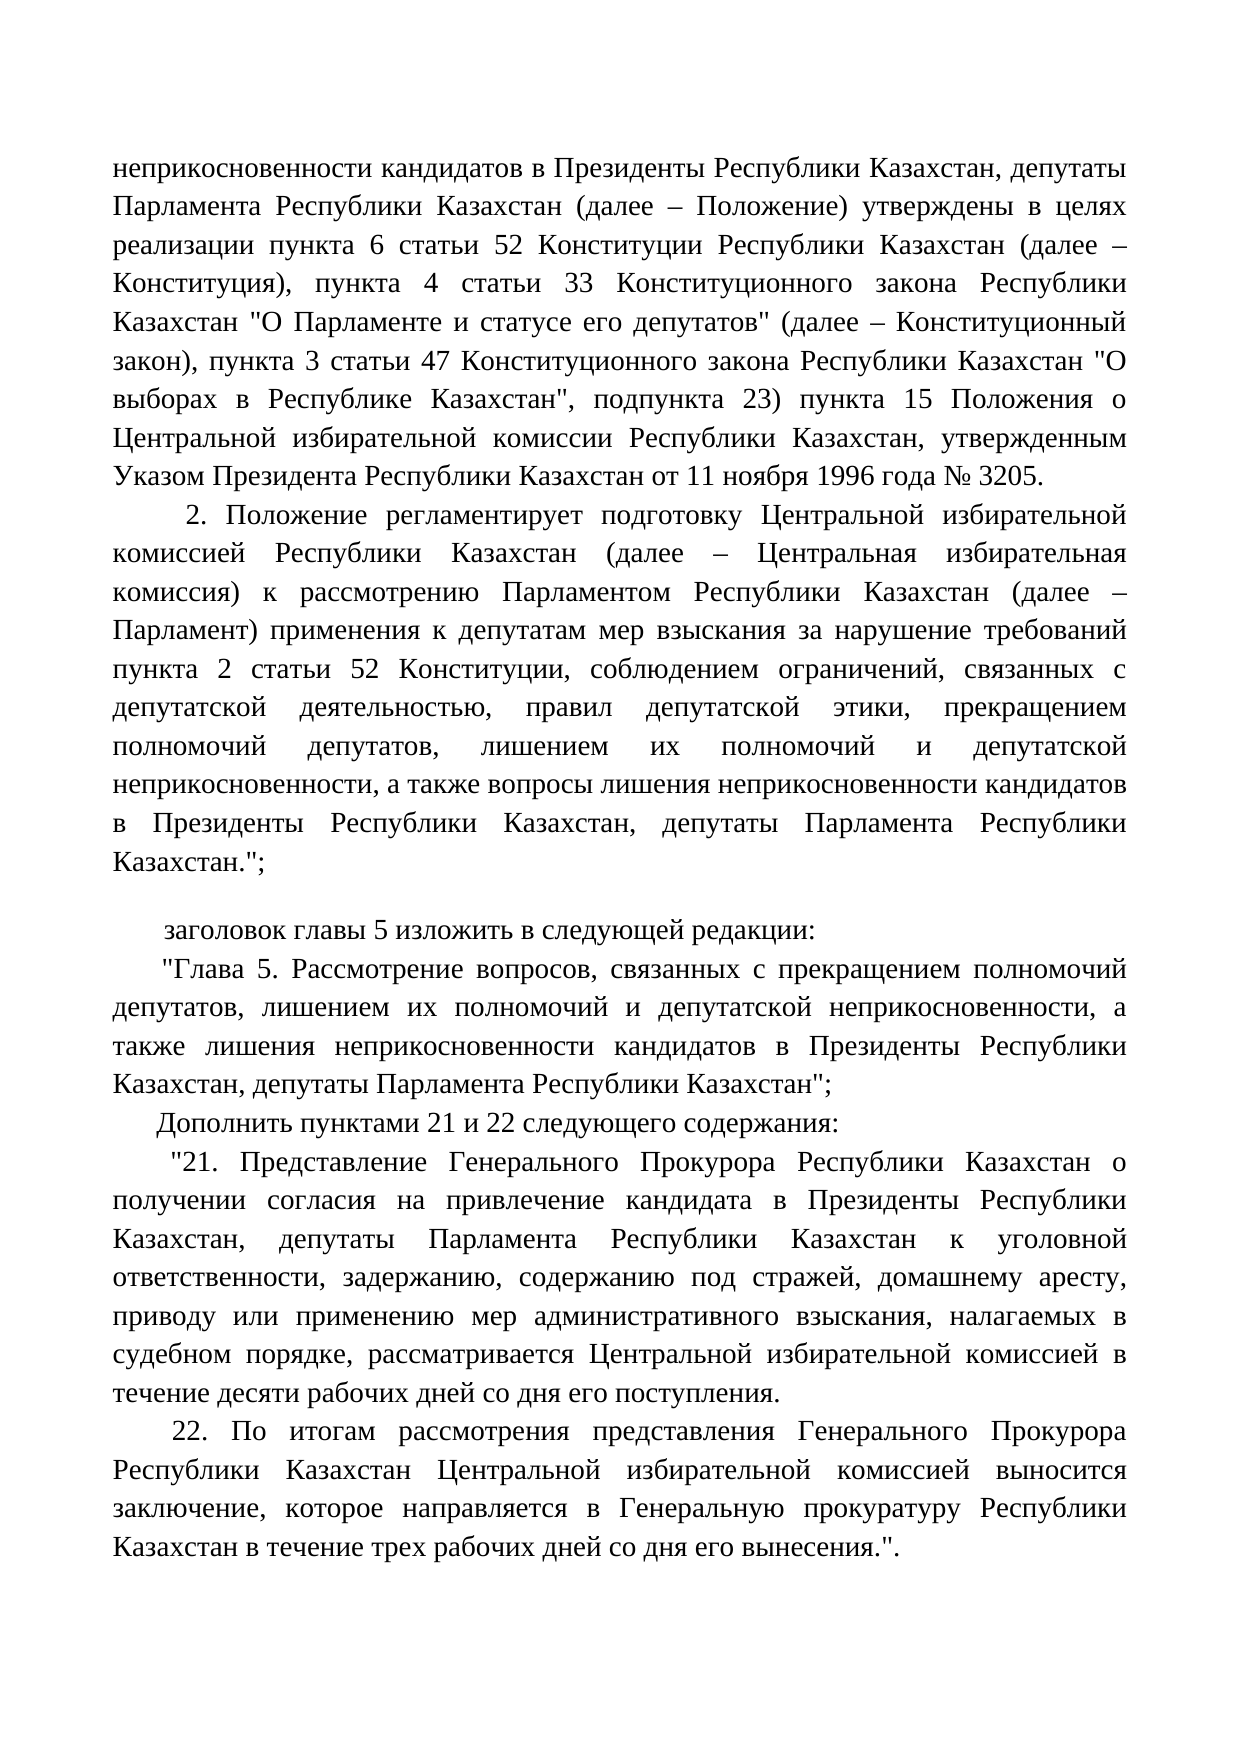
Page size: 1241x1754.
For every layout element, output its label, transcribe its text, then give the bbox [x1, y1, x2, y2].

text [112, 150, 1128, 492]
text 22. По итогам рассмотрения представления Генерального Прокурора Республики Казахстан Центральной избирательной комиссией выносится заключение, которое направляется в Генеральную прокуратуру Республики Казахстан в течение трех рабочих дней со дня его вынесения.". [112, 1413, 1128, 1563]
text "21. Представление Генерального Прокурора Республики Казахстан о получении согласия на привлечение кандидата в Президенты Республики Казахстан, депутаты Парламента Республики Казахстан к уголовной ответственности, задержанию, содержанию под стражей, домашнему аресту, приводу или применению мер административного взыскания, налагаемых в судебном порядке, рассматривается Центральной избирательной комиссией в течение десяти рабочих дней со дня его поступления. [112, 1144, 1128, 1408]
text заголовок главы 5 изложить в следующей редакции: [112, 912, 1128, 946]
text Дополнить пунктами 21 и 22 следующего содержания: [112, 1105, 1128, 1139]
text "Глава 5. Рассмотрение вопросов, связанных с прекращением полномочий депутатов, лишением их полномочий и депутатской неприкосновенности, а также лишения неприкосновенности кандидатов в Президенты Республики Казахстан, депутаты Парламента Республики Казахстан"; [112, 951, 1128, 1100]
text 2. Положение регламентирует подготовку Центральной избирательной комиссией Республики Казахстан (далее – Центральная избирательная комиссия) к рассмотрению Парламентом Республики Казахстан (далее – Парламент) применения к депутатам мер взыскания за нарушение требований пункта 2 статьи 52 Конституции, соблюдением ограничений, связанных с депутатской деятельностью, правил депутатской этики, прекращением полномочий депутатов, лишением их полномочий и депутатской неприкосновенности, а также вопросы лишения неприкосновенности кандидатов в Президенты Республики Казахстан, депутаты Парламента Республики Казахстан."; [112, 497, 1128, 877]
